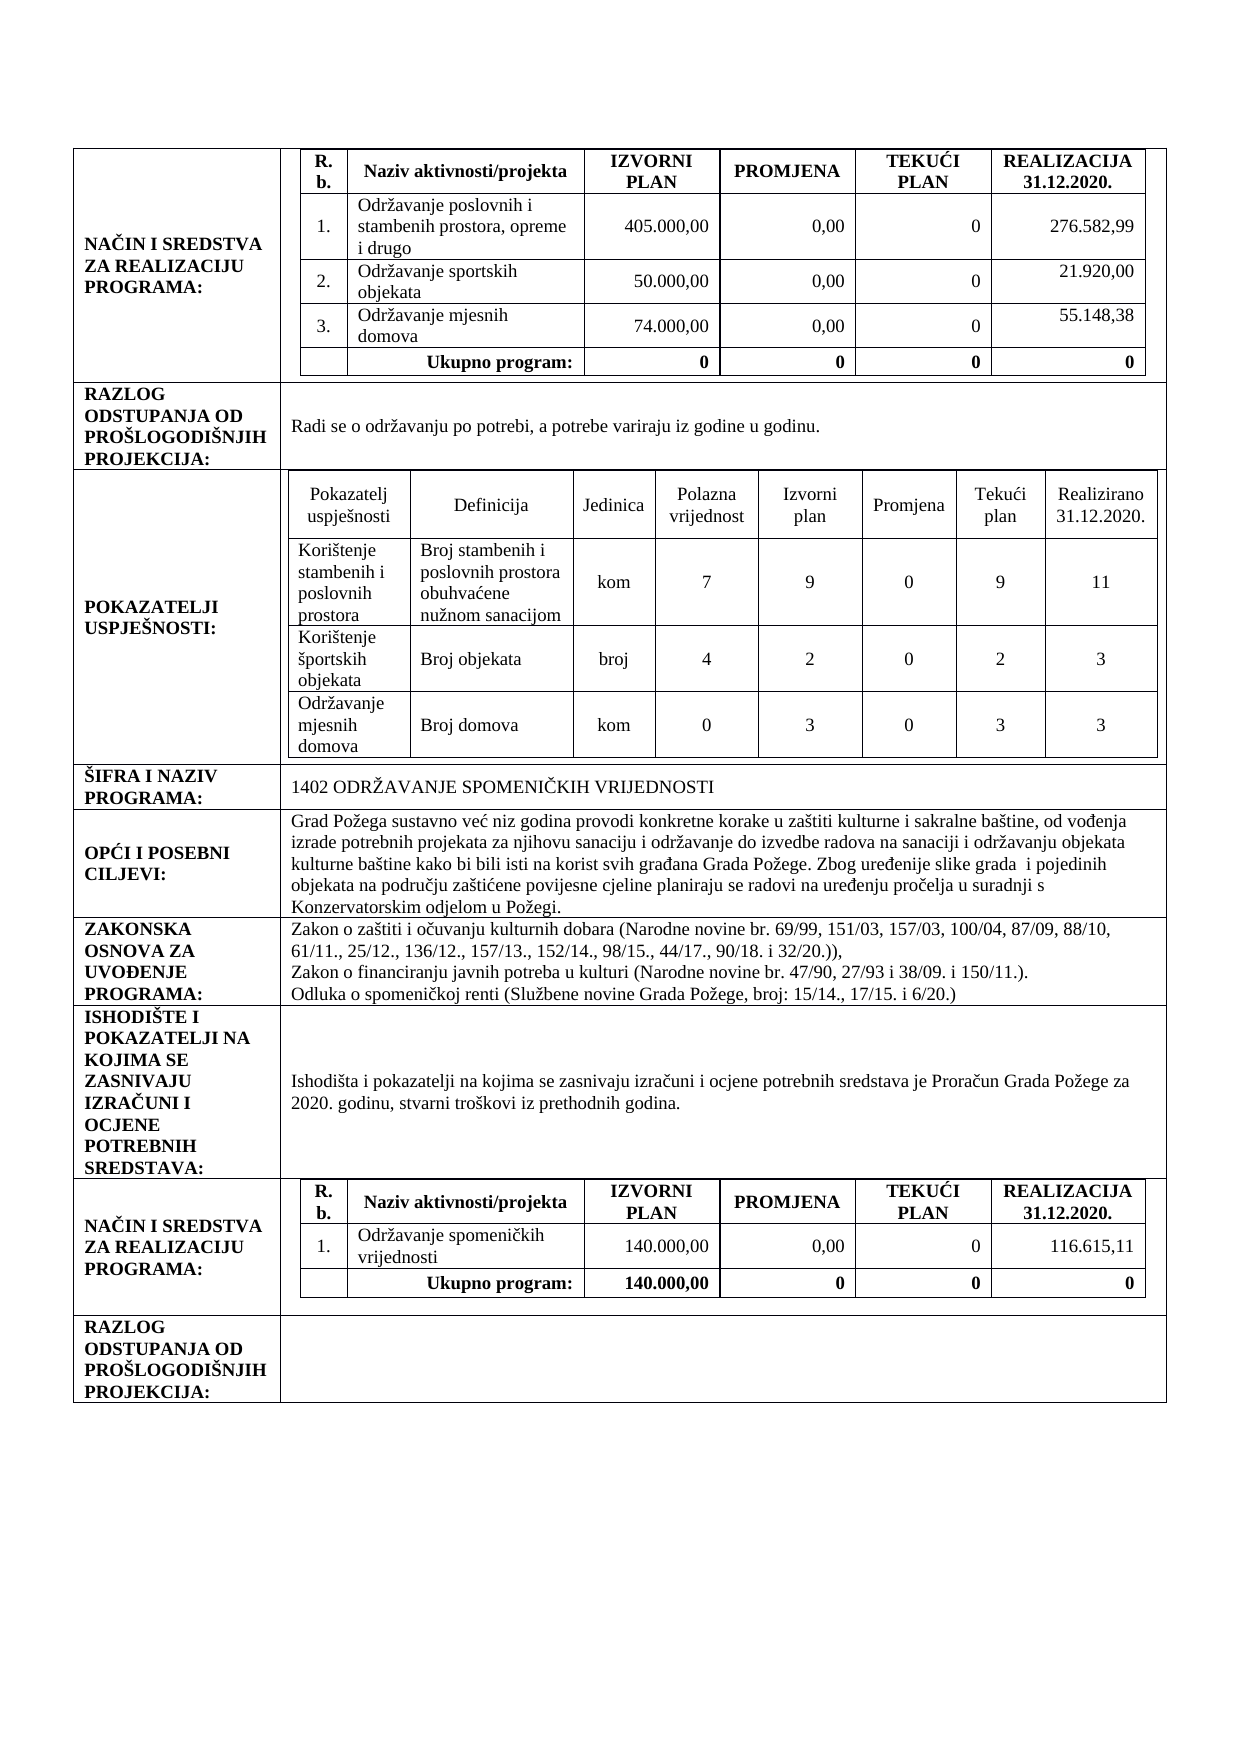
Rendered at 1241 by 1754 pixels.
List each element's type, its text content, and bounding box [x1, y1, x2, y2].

table_cell [281, 1316, 1166, 1402]
table_cell RAZLOG ODSTUPANJA OD PROŠLOGODIŠNJIH PROJEKCIJA: [74, 1316, 280, 1402]
table_cell ZAKONSKA OSNOVA ZA UVOĐENJE PROGRAMA: [74, 918, 280, 1004]
table_cell Ishodišta i pokazatelji na kojima se zasnivaju izračuni i ocjene potrebnih sredstava je Proračun Grada Požege za 2020. godinu, stvarni troškovi iz prethodnih godina. [281, 1006, 1166, 1178]
table_cell [281, 470, 1166, 764]
table_cell [281, 1179, 1166, 1315]
table_cell NAČIN I SREDSTVA ZA REALIZACIJU PROGRAMA: [74, 149, 280, 382]
table_cell POKAZATELJI USPJEŠNOSTI: [74, 470, 280, 764]
table_cell Zakon o zaštiti i očuvanju kulturnih dobara (Narodne novine br. 69/99, 151/03, 157/03, 100/04, 87/09, 88/10, 61/11., 25/12., 136/12., 157/13., 152/14., 98/15., 44/17., 90/18. i 32/20.)), Zakon o financiranju javnih potreba u kulturi (Narodne novine br. 47/90, 27/93 i 38/09. i 150/11.). Odluka o spomeničkoj renti (Službene novine Grada Požege, broj: 15/14., 17/15. i 6/20.) [281, 918, 1166, 1004]
table_cell Grad Požega sustavno već niz godina provodi konkretne korake u zaštiti kulturne i sakralne baštine, od vođenja izrade potrebnih projekata za njihovu sanaciju i održavanje do izvedbe radova na sanaciji i održavanju objekata kulturne baštine kako bi bili isti na korist svih građana Grada Požege. Zbog uređenije slike grada i pojedinih objekata na području zaštićene povijesne cjeline planiraju se radovi na uređenju pročelja u suradnji s Konzervatorskim odjelom u Požegi. [281, 810, 1166, 917]
table_cell NAČIN I SREDSTVA ZA REALIZACIJU PROGRAMA: [74, 1179, 280, 1315]
table_cell [281, 149, 1166, 382]
table_cell RAZLOG ODSTUPANJA OD PROŠLOGODIŠNJIH PROJEKCIJA: [74, 383, 280, 469]
table_cell OPĆI I POSEBNI CILJEVI: [74, 810, 280, 917]
table_cell ISHODIŠTE I POKAZATELJI NA KOJIMA SE ZASNIVAJU IZRAČUNI I OCJENE POTREBNIH SREDSTAVA: [74, 1006, 280, 1178]
table_cell Radi se o održavanju po potrebi, a potrebe variraju iz godine u godinu. [281, 383, 1166, 469]
table_cell 1402 ODRŽAVANJE SPOMENIČKIH VRIJEDNOSTI [281, 765, 1166, 808]
table_cell ŠIFRA I NAZIV PROGRAMA: [74, 765, 280, 808]
